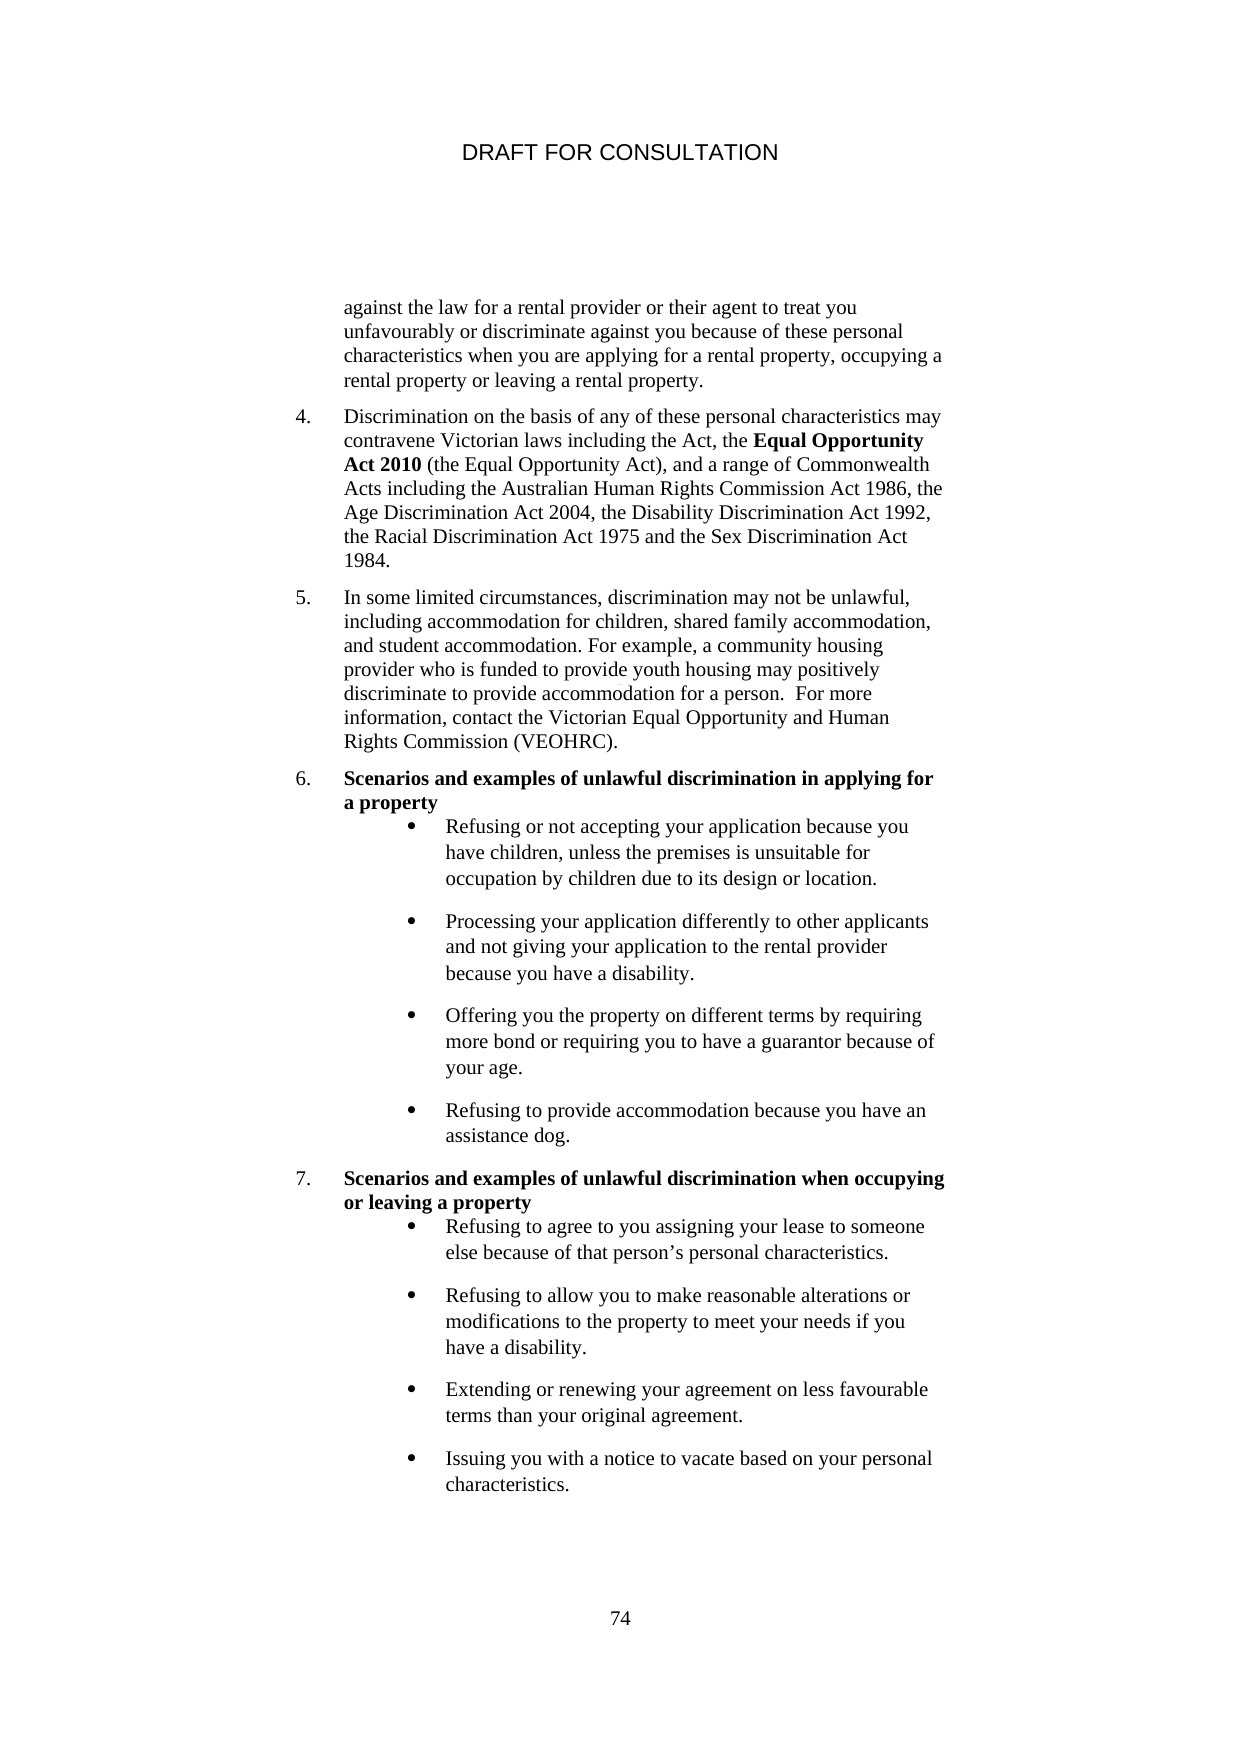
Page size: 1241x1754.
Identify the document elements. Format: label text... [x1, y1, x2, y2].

text 7. Scenarios and examples of unlawful discrimination when occupying or leaving a property [295, 1166, 945, 1214]
list Issuing you with a notice to vacate based on your personal characteristics. [408, 1446, 945, 1496]
list Refusing to allow you to make reasonable alterations or modifications to the property to meet your needs if you have a disability. [408, 1283, 945, 1359]
text 4. Discrimination on the basis of any of these personal characteristics may contravene Victorian laws including the Act, the Equal Opportunity Act 2010 (the Equal Opportunity Act), and a range of Commonwealth Acts including the Australian Human Rights Commission Act 1986, the Age Discrimination Act 2004, the Disability Discrimination Act 1992, the Racial Discrimination Act 1975 and the Sex Discrimination Act 1984. [295, 404, 945, 572]
list Refusing to provide accommodation because you have an assistance dog. [408, 1097, 945, 1147]
text 6. Scenarios and examples of unlawful discrimination in applying for a property [295, 766, 945, 814]
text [295, 295, 945, 392]
list Refusing or not accepting your application because you have children, unless the premises is unsuitable for occupation by children due to its design or location. [408, 814, 945, 890]
text 5. In some limited circumstances, discrimination may not be unlawful, including accommodation for children, shared family accommodation, and student accommodation. For example, a community housing provider who is funded to provide youth housing may positively discriminate to provide accommodation for a person. For more information, contact the Victorian Equal Opportunity and Human Rights Commission (VEOHRC). [295, 585, 945, 753]
list Offering you the property on different terms by requiring more bond or requiring you to have a guarantor because of your age. [408, 1003, 945, 1079]
list Refusing to agree to you assigning your lease to someone else because of that person’s personal characteristics. [408, 1214, 945, 1264]
list Processing your application differently to other applicants and not giving your application to the rental provider because you have a disability. [408, 908, 945, 984]
list Extending or renewing your agreement on less favourable terms than your original agreement. [408, 1377, 945, 1427]
